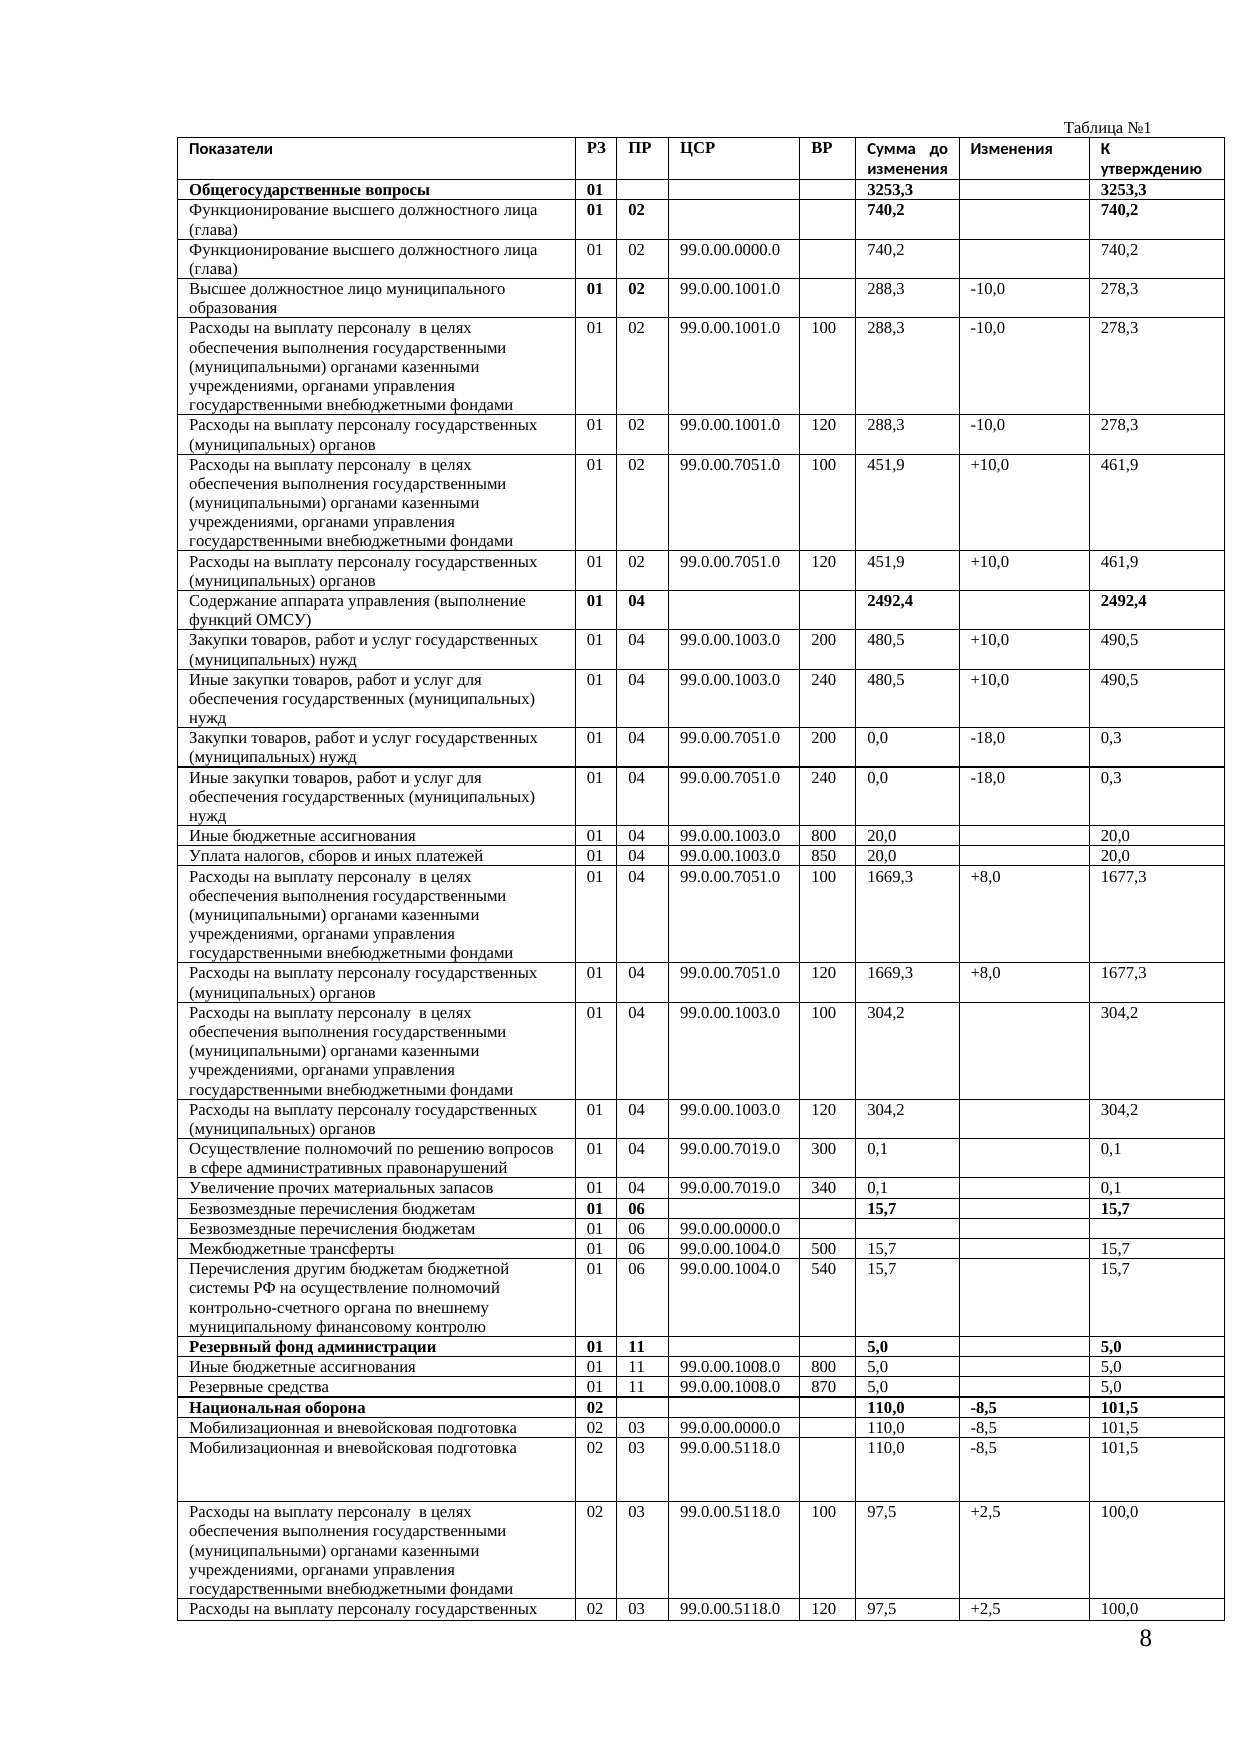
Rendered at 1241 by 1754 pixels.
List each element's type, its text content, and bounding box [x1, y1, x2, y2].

table_cell [960, 1377, 1089, 1396]
table_cell Иные бюджетные ассигнования [178, 1357, 575, 1376]
table_cell 01 [576, 1139, 616, 1177]
table_header Сумма до изменения [856, 138, 959, 179]
table_cell 02 [617, 551, 668, 590]
table_cell 99.0.00.1003.0 [669, 826, 799, 845]
table_cell 99.0.00.1008.0 [669, 1377, 799, 1396]
table_cell Общегосударственные вопросы [178, 180, 575, 199]
table_cell 800 [800, 826, 855, 845]
table_cell 03 [617, 1599, 668, 1620]
table_cell [669, 180, 799, 199]
table_cell 240 [800, 768, 855, 825]
table_cell 278,3 [1090, 279, 1224, 317]
table_cell 99.0.00.1003.0 [669, 1003, 799, 1098]
table_cell Расходы на выплату персоналу государственных (муниципальных) органов [178, 415, 575, 453]
table_cell 02 [576, 1398, 616, 1417]
table_cell 99.0.00.1004.0 [669, 1259, 799, 1336]
table_cell 04 [617, 866, 668, 962]
table_cell 5,0 [856, 1337, 959, 1356]
table_cell 06 [617, 1219, 668, 1238]
table_cell [800, 200, 855, 238]
table_cell 0,3 [1090, 728, 1224, 766]
table_cell [960, 1357, 1089, 1376]
table_cell 01 [576, 1003, 616, 1098]
table_cell 01 [576, 279, 616, 317]
table_cell 101,5 [1090, 1418, 1224, 1437]
table_cell 480,5 [856, 630, 959, 668]
table_cell 20,0 [1090, 826, 1224, 845]
table_cell 01 [576, 846, 616, 865]
table_cell 490,5 [1090, 670, 1224, 727]
table_cell +10,0 [960, 670, 1089, 727]
table_cell 04 [617, 591, 668, 629]
table_cell 04 [617, 728, 668, 766]
table_cell 120 [800, 551, 855, 590]
table_cell 120 [800, 1599, 855, 1620]
table_cell 04 [617, 1100, 668, 1138]
table_cell [800, 1219, 855, 1238]
table_cell [800, 279, 855, 317]
table_cell [960, 240, 1089, 278]
table_cell Уплата налогов, сборов и иных платежей [178, 846, 575, 865]
table_cell 740,2 [856, 240, 959, 278]
table_cell +10,0 [960, 630, 1089, 668]
table_cell 100 [800, 866, 855, 962]
table_cell 304,2 [1090, 1100, 1224, 1138]
table_cell 1669,3 [856, 866, 959, 962]
table_cell 01 [576, 1259, 616, 1336]
table_cell [960, 826, 1089, 845]
table_cell 11 [617, 1337, 668, 1356]
table_cell 110,0 [856, 1438, 959, 1501]
table_cell 100 [800, 1003, 855, 1098]
table_cell [960, 1139, 1089, 1177]
table_cell 99.0.00.0000.0 [669, 240, 799, 278]
table_cell 99.0.00.1003.0 [669, 630, 799, 668]
table_cell 04 [617, 846, 668, 865]
table_cell 01 [576, 318, 616, 414]
table_cell +2,5 [960, 1599, 1089, 1620]
table_cell [960, 846, 1089, 865]
table_cell 100,0 [1090, 1502, 1224, 1598]
table_cell Мобилизационная и вневойсковая подготовка [178, 1438, 575, 1501]
table_cell -8,5 [960, 1438, 1089, 1501]
table_cell 99.0.00.5118.0 [669, 1502, 799, 1598]
table_cell 100 [800, 455, 855, 550]
table_cell 540 [800, 1259, 855, 1336]
table_cell Осуществление полномочий по решению вопросов в сфере административных правонарушений [178, 1139, 575, 1177]
table_cell Расходы на выплату персоналу государственных (муниципальных) органов [178, 1100, 575, 1138]
table_cell 02 [617, 455, 668, 550]
table_cell 0,3 [1090, 768, 1224, 825]
table_header РЗ [576, 138, 616, 179]
table_cell -10,0 [960, 318, 1089, 414]
table_cell 0,1 [1090, 1139, 1224, 1177]
table_cell 01 [576, 768, 616, 825]
table_cell 97,5 [856, 1599, 959, 1620]
table_cell 120 [800, 1100, 855, 1138]
table_cell 288,3 [856, 318, 959, 414]
table_cell 461,9 [1090, 455, 1224, 550]
table_cell 800 [800, 1357, 855, 1376]
table_cell 02 [617, 279, 668, 317]
table_header Показатели [178, 138, 575, 179]
table_cell 99.0.00.1003.0 [669, 846, 799, 865]
table_cell Расходы на выплату персоналу в целях обеспечения выполнения государственными (муниципальными) органами казенными учреждениями, органами управления государственными внебюджетными фондами [178, 1003, 575, 1098]
table_header ВР [800, 138, 855, 179]
table_cell 99.0.00.7051.0 [669, 963, 799, 1002]
table_cell 99.0.00.7019.0 [669, 1139, 799, 1177]
table_cell Национальная оборона [178, 1398, 575, 1417]
table_cell 04 [617, 1003, 668, 1098]
table_cell Закупки товаров, работ и услуг государственных (муниципальных) нужд [178, 630, 575, 668]
table_cell [960, 180, 1089, 199]
table_cell Безвозмездные перечисления бюджетам [178, 1219, 575, 1238]
table_cell 304,2 [1090, 1003, 1224, 1098]
table_cell Мобилизационная и вневойсковая подготовка [178, 1418, 575, 1437]
table_cell 5,0 [1090, 1357, 1224, 1376]
table_cell 06 [617, 1239, 668, 1258]
table_cell 278,3 [1090, 415, 1224, 453]
table_cell 740,2 [1090, 240, 1224, 278]
table_cell 15,7 [856, 1259, 959, 1336]
table_cell 02 [576, 1502, 616, 1598]
table_cell Резервные средства [178, 1377, 575, 1396]
table_cell 99.0.00.1003.0 [669, 670, 799, 727]
table_cell 99.0.00.7051.0 [669, 768, 799, 825]
table_cell 0,1 [856, 1178, 959, 1197]
table_cell [617, 180, 668, 199]
table_cell 01 [576, 866, 616, 962]
table_cell 1669,3 [856, 963, 959, 1002]
table_cell [669, 591, 799, 629]
table_cell 99.0.00.7051.0 [669, 866, 799, 962]
table_cell 2492,4 [856, 591, 959, 629]
table_cell 304,2 [856, 1100, 959, 1138]
table_cell 01 [576, 1219, 616, 1238]
table_cell 04 [617, 1178, 668, 1197]
table_cell 100,0 [1090, 1599, 1224, 1620]
table_cell 490,5 [1090, 630, 1224, 668]
table_cell 04 [617, 670, 668, 727]
text Таблица №1 [177, 118, 1152, 137]
table_cell 99.0.00.1001.0 [669, 318, 799, 414]
table_cell 3253,3 [856, 180, 959, 199]
table_header Изменения [960, 138, 1089, 179]
table_cell 2492,4 [1090, 591, 1224, 629]
table_cell 97,5 [856, 1502, 959, 1598]
table_cell 120 [800, 963, 855, 1002]
table_cell Безвозмездные перечисления бюджетам [178, 1199, 575, 1218]
table_cell Расходы на выплату персоналу в целях обеспечения выполнения государственными (муниципальными) органами казенными учреждениями, органами управления государственными внебюджетными фондами [178, 866, 575, 962]
table_cell 01 [576, 180, 616, 199]
table_cell 01 [576, 1239, 616, 1258]
table_cell 110,0 [856, 1418, 959, 1437]
table_cell 850 [800, 846, 855, 865]
table_cell Расходы на выплату персоналу в целях обеспечения выполнения государственными (муниципальными) органами казенными учреждениями, органами управления государственными внебюджетными фондами [178, 1502, 575, 1598]
table_cell [800, 1337, 855, 1356]
table_cell [1090, 1219, 1224, 1238]
table_cell 480,5 [856, 670, 959, 727]
table_cell +8,0 [960, 866, 1089, 962]
table_cell 0,0 [856, 728, 959, 766]
table_cell 01 [576, 200, 616, 238]
table_cell 1677,3 [1090, 963, 1224, 1002]
table_cell [960, 200, 1089, 238]
table_cell 870 [800, 1377, 855, 1396]
table_cell [960, 1239, 1089, 1258]
table_cell 03 [617, 1438, 668, 1501]
table_cell Функционирование высшего должностного лица (глава) [178, 240, 575, 278]
table_cell 01 [576, 630, 616, 668]
table_cell 200 [800, 630, 855, 668]
table_cell 99.0.00.1004.0 [669, 1239, 799, 1258]
table_cell 01 [576, 1377, 616, 1396]
table_cell 01 [576, 826, 616, 845]
table_cell 01 [576, 728, 616, 766]
table_cell [856, 1219, 959, 1238]
table_cell 03 [617, 1418, 668, 1437]
table_cell 15,7 [1090, 1259, 1224, 1336]
table_cell 5,0 [856, 1357, 959, 1376]
table_cell Увеличение прочих материальных запасов [178, 1178, 575, 1197]
table_cell [960, 1100, 1089, 1138]
table_cell 01 [576, 1199, 616, 1218]
table_cell Иные закупки товаров, работ и услуг для обеспечения государственных (муниципальных) нужд [178, 768, 575, 825]
table_cell Перечисления другим бюджетам бюджетной системы РФ на осуществление полномочий контрольно-счетного органа по внешнему муниципальному финансовому контролю [178, 1259, 575, 1336]
table_cell 01 [576, 415, 616, 453]
table_cell Межбюджетные трансферты [178, 1239, 575, 1258]
table_cell [960, 1219, 1089, 1238]
table_cell 02 [576, 1438, 616, 1501]
table_cell [800, 591, 855, 629]
table_cell [800, 1199, 855, 1218]
table_cell Резервный фонд администрации [178, 1337, 575, 1356]
table_cell 99.0.00.7051.0 [669, 455, 799, 550]
table_cell 99.0.00.0000.0 [669, 1219, 799, 1238]
table_cell 120 [800, 415, 855, 453]
table_cell 740,2 [1090, 200, 1224, 238]
table_cell 200 [800, 728, 855, 766]
table_cell 0,0 [856, 768, 959, 825]
table_cell -8,5 [960, 1418, 1089, 1437]
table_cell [178, 1599, 575, 1620]
table_cell 02 [617, 415, 668, 453]
table_cell 02 [617, 240, 668, 278]
table_cell 02 [576, 1599, 616, 1620]
table_cell 01 [576, 591, 616, 629]
table_cell 99.0.00.1001.0 [669, 415, 799, 453]
table_cell 01 [576, 240, 616, 278]
table_cell 04 [617, 826, 668, 845]
table_cell +10,0 [960, 551, 1089, 590]
table_cell 06 [617, 1259, 668, 1336]
table_cell [960, 591, 1089, 629]
table_cell 11 [617, 1357, 668, 1376]
table_cell 20,0 [856, 846, 959, 865]
table_cell 99.0.00.0000.0 [669, 1418, 799, 1437]
table_cell +8,0 [960, 963, 1089, 1002]
table_cell 451,9 [856, 455, 959, 550]
table_cell 99.0.00.1003.0 [669, 1100, 799, 1138]
table_cell [669, 1337, 799, 1356]
table_cell 04 [617, 630, 668, 668]
table_cell 100 [800, 318, 855, 414]
table_cell 740,2 [856, 200, 959, 238]
table_cell 99.0.00.5118.0 [669, 1438, 799, 1501]
table_cell 04 [617, 1139, 668, 1177]
table_cell 01 [576, 551, 616, 590]
table_cell 11 [617, 1377, 668, 1396]
table_cell [800, 1398, 855, 1417]
table_header ЦСР [669, 138, 799, 179]
table_cell 5,0 [856, 1377, 959, 1396]
table_cell 01 [576, 963, 616, 1002]
table_cell [800, 240, 855, 278]
table_cell Высшее должностное лицо муниципального образования [178, 279, 575, 317]
table_cell 99.0.00.7051.0 [669, 728, 799, 766]
table_cell [960, 1337, 1089, 1356]
table_cell -10,0 [960, 279, 1089, 317]
table_cell -18,0 [960, 768, 1089, 825]
table_cell [960, 1178, 1089, 1197]
table_cell Закупки товаров, работ и услуг государственных (муниципальных) нужд [178, 728, 575, 766]
table_cell 01 [576, 1100, 616, 1138]
table_cell 04 [617, 768, 668, 825]
table_cell [800, 180, 855, 199]
table_cell [960, 1199, 1089, 1218]
table_cell 110,0 [856, 1398, 959, 1417]
table_cell 99.0.00.5118.0 [669, 1599, 799, 1620]
table_cell 0,1 [856, 1139, 959, 1177]
table_cell 101,5 [1090, 1398, 1224, 1417]
table_cell 03 [617, 1502, 668, 1598]
table_cell [800, 1438, 855, 1501]
table_cell 01 [576, 455, 616, 550]
table_cell 99.0.00.1001.0 [669, 279, 799, 317]
table_cell 1677,3 [1090, 866, 1224, 962]
table_cell Расходы на выплату персоналу государственных (муниципальных) органов [178, 963, 575, 1002]
table_cell [960, 1003, 1089, 1098]
table_cell 100 [800, 1502, 855, 1598]
table_cell 20,0 [1090, 846, 1224, 865]
table_cell 101,5 [1090, 1438, 1224, 1501]
table_cell 01 [576, 1337, 616, 1356]
table_cell -18,0 [960, 728, 1089, 766]
table_cell [669, 1199, 799, 1218]
table_cell 99.0.00.7051.0 [669, 551, 799, 590]
table_cell 15,7 [856, 1199, 959, 1218]
table_cell [960, 1259, 1089, 1336]
table_cell Содержание аппарата управления (выполнение функций ОМСУ) [178, 591, 575, 629]
table_cell 304,2 [856, 1003, 959, 1098]
table_cell 04 [617, 963, 668, 1002]
table_cell [669, 1398, 799, 1417]
table_cell 5,0 [1090, 1377, 1224, 1396]
table_cell 01 [576, 1178, 616, 1197]
table_cell -10,0 [960, 415, 1089, 453]
table_cell 288,3 [856, 415, 959, 453]
table_cell 15,7 [856, 1239, 959, 1258]
table_cell [800, 1418, 855, 1437]
table_cell [617, 1398, 668, 1417]
table_cell +10,0 [960, 455, 1089, 550]
table_cell Расходы на выплату персоналу государственных (муниципальных) органов [178, 551, 575, 590]
table_cell 0,1 [1090, 1178, 1224, 1197]
table_cell 15,7 [1090, 1199, 1224, 1218]
table_header ПР [617, 138, 668, 179]
table_cell 3253,3 [1090, 180, 1224, 199]
table_cell 15,7 [1090, 1239, 1224, 1258]
table_cell [669, 200, 799, 238]
table_cell -8,5 [960, 1398, 1089, 1417]
table_cell Иные закупки товаров, работ и услуг для обеспечения государственных (муниципальных) нужд [178, 670, 575, 727]
table_cell 99.0.00.1008.0 [669, 1357, 799, 1376]
table_cell 02 [617, 318, 668, 414]
table_cell Функционирование высшего должностного лица (глава) [178, 200, 575, 238]
table_cell 02 [617, 200, 668, 238]
table_header К утверждению [1090, 138, 1224, 179]
table_cell 5,0 [1090, 1337, 1224, 1356]
table_cell 451,9 [856, 551, 959, 590]
table_cell Расходы на выплату персоналу в целях обеспечения выполнения государственными (муниципальными) органами казенными учреждениями, органами управления государственными внебюджетными фондами [178, 455, 575, 550]
table_cell 340 [800, 1178, 855, 1197]
table_cell 99.0.00.7019.0 [669, 1178, 799, 1197]
table_cell 02 [576, 1418, 616, 1437]
table_cell 20,0 [856, 826, 959, 845]
table_cell 01 [576, 1357, 616, 1376]
table_cell 01 [576, 670, 616, 727]
table_cell Иные бюджетные ассигнования [178, 826, 575, 845]
table_cell 240 [800, 670, 855, 727]
table_cell 461,9 [1090, 551, 1224, 590]
table_cell 300 [800, 1139, 855, 1177]
table_cell 06 [617, 1199, 668, 1218]
table_cell Расходы на выплату персоналу в целях обеспечения выполнения государственными (муниципальными) органами казенными учреждениями, органами управления государственными внебюджетными фондами [178, 318, 575, 414]
table_cell 500 [800, 1239, 855, 1258]
table_cell +2,5 [960, 1502, 1089, 1598]
table_cell 288,3 [856, 279, 959, 317]
table_cell 278,3 [1090, 318, 1224, 414]
